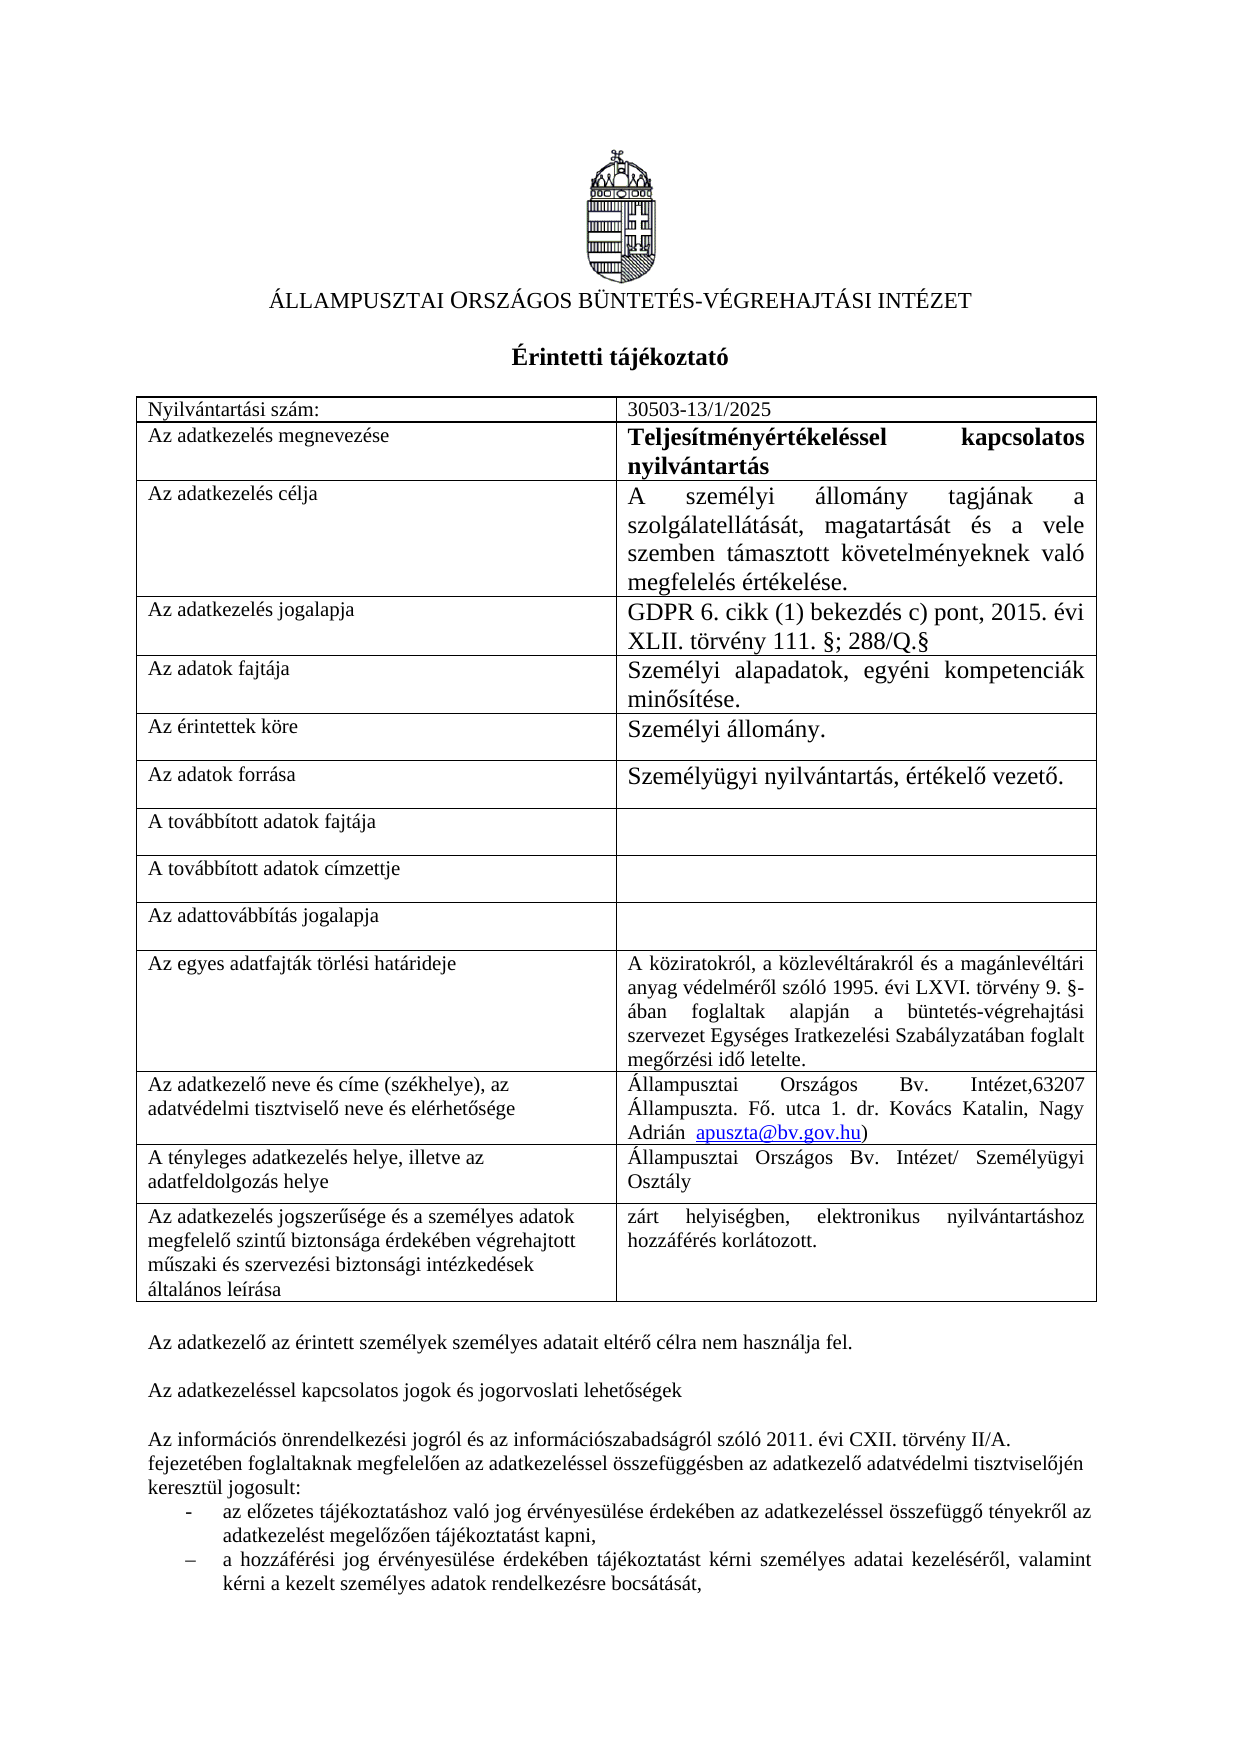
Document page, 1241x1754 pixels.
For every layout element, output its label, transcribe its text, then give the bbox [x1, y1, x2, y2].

text fejezetében foglaltaknak megfelelően az adatkezeléssel összefüggésben az adatkezelő adatvédelmi tisztviselőjén [148, 1451, 1093, 1475]
table_cell [617, 856, 1096, 902]
table_cell Állampusztai Országos Bv. Intézet/ Személyügyi Osztály [617, 1145, 1096, 1203]
table_cell A továbbított adatok fajtája [137, 809, 616, 855]
list a hozzáférési jog érvényesülése érdekében tájékoztatást kérni személyes adatai kezeléséről, valamint kérni a kezelt személyes adatok rendelkezésre bocsátását, [185, 1547, 1093, 1595]
table_cell Az adatkezelés jogalapja [137, 597, 616, 654]
table_cell [617, 809, 1096, 855]
table_cell Az adatkezelő neve és címe (székhelye), az adatvédelmi tisztviselő neve és elérhetősége [137, 1072, 616, 1144]
table_cell Az adatkezelés jogszerűsége és a személyes adatok megfelelő szintű biztonsága érdekében végrehajtott műszaki és szervezési biztonsági intézkedések általános leírása [137, 1204, 616, 1301]
text keresztül jogosult: [148, 1475, 1093, 1499]
text Az adatkezelő az érintett személyek személyes adatait eltérő célra nem használja fel. [148, 1330, 1093, 1354]
table_cell Az adatkezelés célja [137, 481, 616, 596]
table_cell A személyi állomány tagjának a szolgálatellátását, magatartását és a vele szemben támasztott követelményeknek való megfelelés értékelése. [617, 481, 1096, 596]
table_cell zárt helyiségben, elektronikus nyilvántartáshoz hozzáférés korlátozott. [617, 1204, 1096, 1301]
table_cell Az érintettek köre [137, 714, 616, 760]
table_header Nyilvántartási szám: [137, 398, 616, 421]
table_cell GDPR 6. cikk (1) bekezdés c) pont, 2015. évi XLII. törvény 111. §; 288/Q.§ [617, 597, 1096, 654]
list az előzetes tájékoztatáshoz való jog érvényesülése érdekében az adatkezeléssel összefüggő tényekről az adatkezelést megelőzően tájékoztatást kapni, [185, 1499, 1093, 1547]
table_cell Az adatkezelés megnevezése [137, 423, 616, 480]
table_cell Teljesítményértékeléssel kapcsolatos nyilvántartás [617, 423, 1096, 480]
picture [582, 147, 658, 285]
table_cell [617, 903, 1096, 949]
text Az adatkezeléssel kapcsolatos jogok és jogorvoslati lehetőségek [148, 1378, 1093, 1402]
text Érintetti tájékoztató [148, 342, 1093, 371]
table_cell Személyi alapadatok, egyéni kompetenciák minősítése. [617, 656, 1096, 713]
table_cell Az adatok forrása [137, 761, 616, 808]
table_cell Személyi állomány. [617, 714, 1096, 760]
text ÁLLAMPUSZTAI ORSZÁGOS BÜNTETÉS-VÉGREHAJTÁSI INTÉZET [148, 285, 1093, 314]
text Az információs önrendelkezési jogról és az információszabadságról szóló 2011. évi CXII. törvény II/A. [148, 1427, 1093, 1451]
table_cell Az adatok fajtája [137, 656, 616, 713]
table_cell A tényleges adatkezelés helye, illetve az adatfeldolgozás helye [137, 1145, 616, 1203]
table_cell A továbbított adatok címzettje [137, 856, 616, 902]
table_cell Az egyes adatfajták törlési határideje [137, 951, 616, 1071]
table_cell Állampusztai Országos Bv. Intézet,63207 Állampuszta. Fő. utca 1. dr. Kovács Katalin, Nagy Adrián apuszta@bv.gov.hu) [617, 1072, 1096, 1144]
table_cell A köziratokról, a közlevéltárakról és a magánlevéltári anyag védelméről szóló 1995. évi LXVI. törvény 9. §-ában foglaltak alapján a büntetés-végrehajtási szervezet Egységes Iratkezelési Szabályzatában foglalt megőrzési idő letelte. [617, 951, 1096, 1071]
table_cell Az adattovábbítás jogalapja [137, 903, 616, 949]
table_header 30503-13/1/2025 [617, 398, 1096, 421]
table_cell Személyügyi nyilvántartás, értékelő vezető. [617, 761, 1096, 808]
